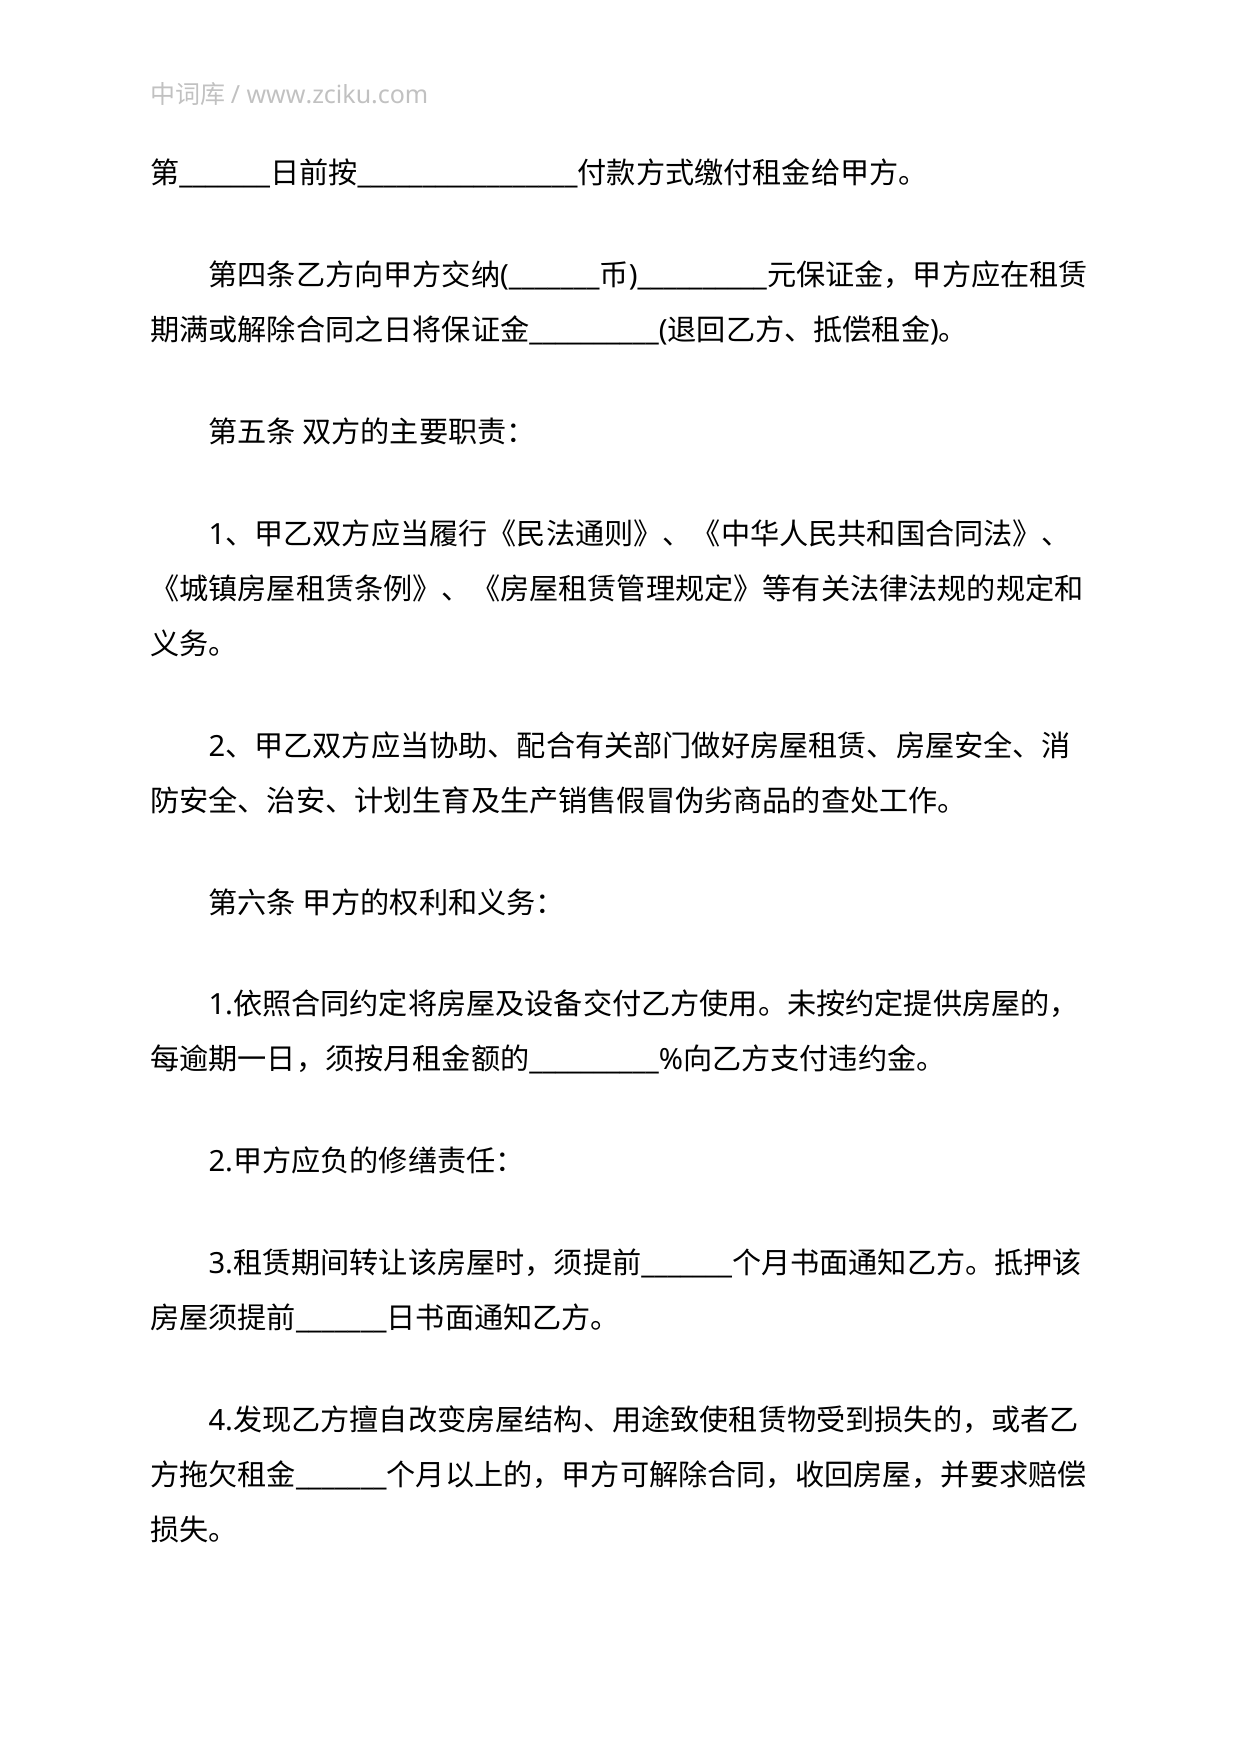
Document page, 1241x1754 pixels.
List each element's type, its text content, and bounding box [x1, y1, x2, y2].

text 第六条 甲方的权利和义务： [150, 879, 1090, 921]
text 1.依照合同约定将房屋及设备交付乙方使用。未按约定提供房屋的，每逾期一日，须按月租金额的__________%向乙方支付违约金。 [150, 981, 1090, 1078]
text 第五条 双方的主要职责： [150, 409, 1090, 451]
text 第四条乙方向甲方交纳(_______币)__________元保证金，甲方应在租赁期满或解除合同之日将保证金__________(退回乙方、抵偿租金)。 [150, 252, 1090, 349]
text 1、甲乙双方应当履行《民法通则》、《中华人民共和国合同法》、《城镇房屋租赁条例》、《房屋租赁管理规定》等有关法律法规的规定和义务。 [150, 511, 1090, 663]
text 4.发现乙方擅自改变房屋结构、用途致使租赁物受到损失的，或者乙方拖欠租金_______个月以上的，甲方可解除合同，收回房屋，并要求赔偿损失。 [150, 1397, 1090, 1549]
text 2、甲乙双方应当协助、配合有关部门做好房屋租赁、房屋安全、消防安全、治安、计划生育及生产销售假冒伪劣商品的查处工作。 [150, 722, 1090, 820]
text 2.甲方应负的修缮责任： [150, 1138, 1090, 1180]
text 3.租赁期间转让该房屋时，须提前_______个月书面通知乙方。抵押该房屋须提前_______日书面通知乙方。 [150, 1240, 1090, 1337]
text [150, 150, 1090, 192]
